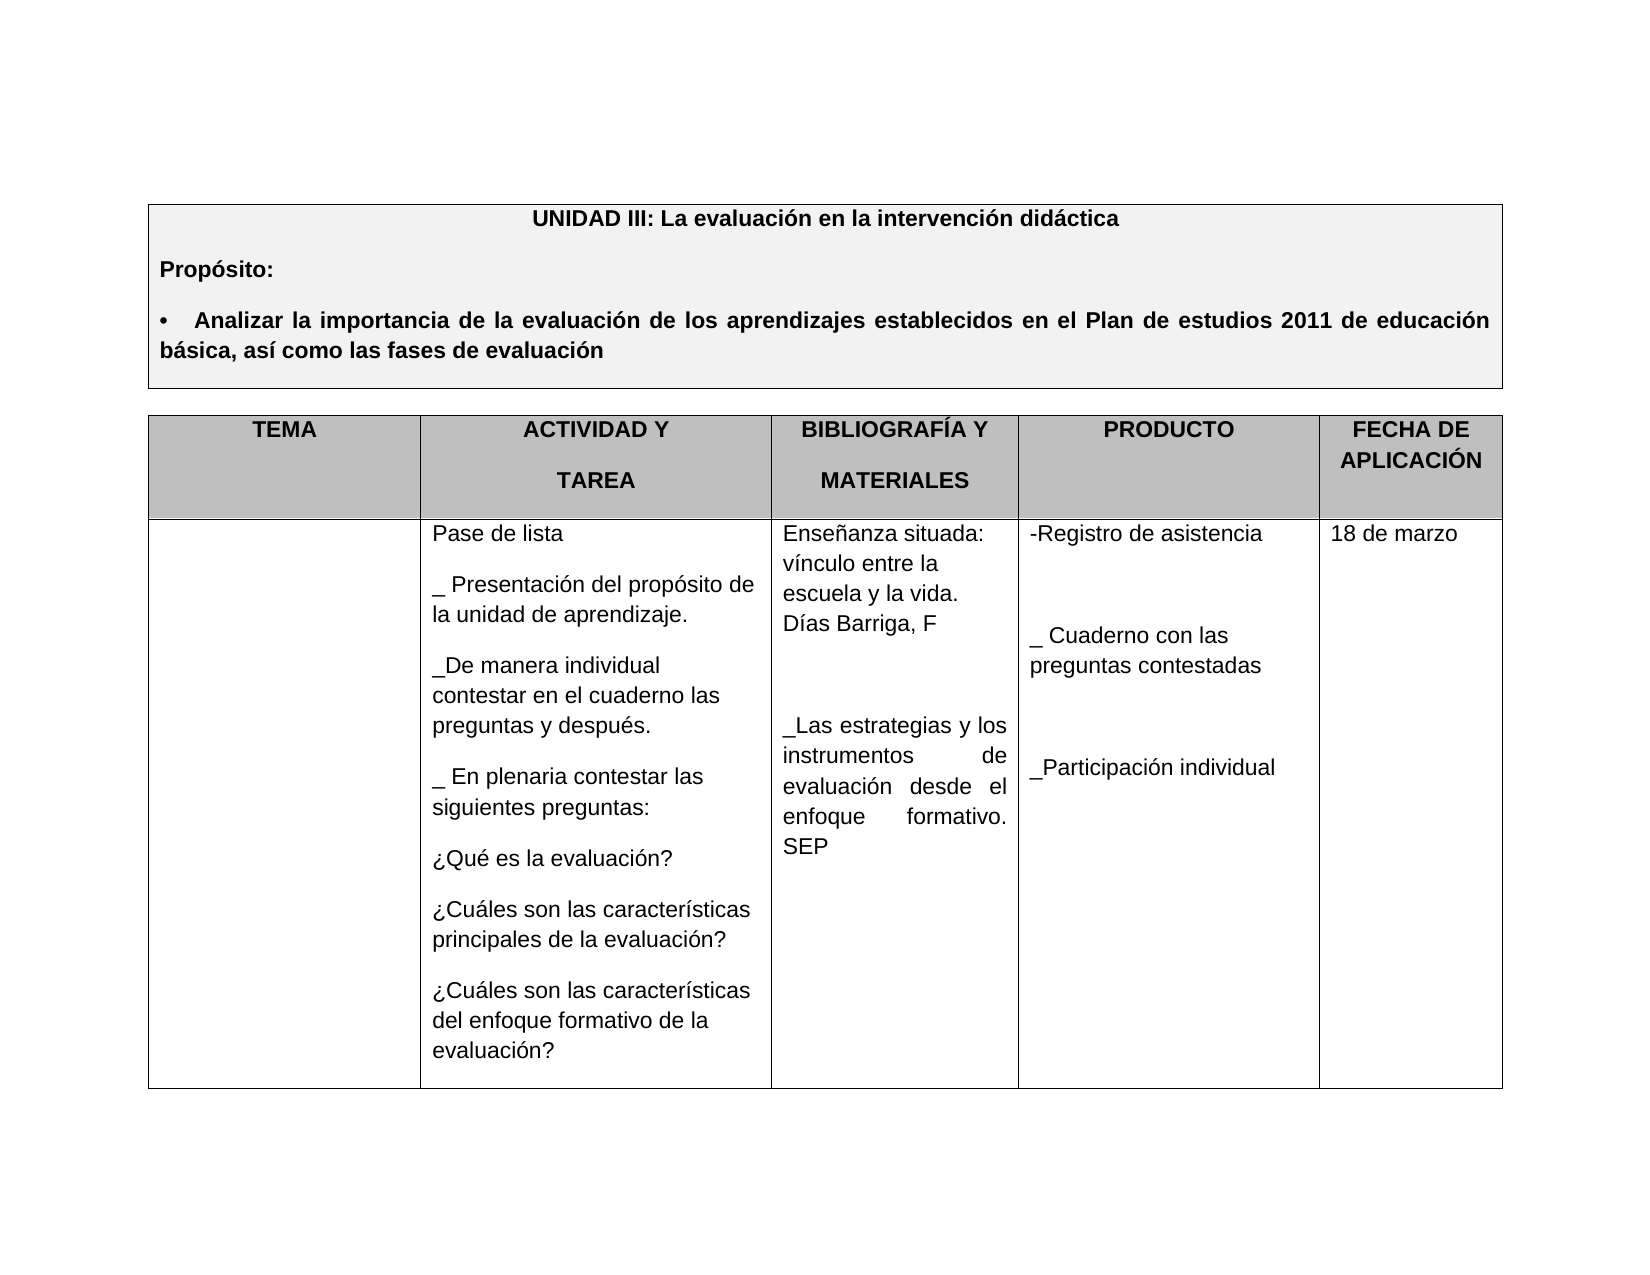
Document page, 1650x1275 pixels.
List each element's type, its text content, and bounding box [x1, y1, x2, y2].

table_cell [149, 520, 420, 1088]
table_header ACTIVIDAD Y TAREA [421, 416, 771, 518]
table_header UNIDAD III: La evaluación en la intervención didáctica Propósito: • Analizar la importancia de la evaluación de los aprendizajes establecidos en el Plan de estudios 2011 de educación básica, así como las fases de evaluación [149, 205, 1502, 388]
table_header FECHA DE APLICACIÓN [1320, 416, 1502, 518]
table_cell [772, 520, 1018, 1088]
table_header BIBLIOGRAFÍA Y MATERIALES [772, 416, 1018, 518]
table_cell 18 de marzo [1320, 520, 1502, 1088]
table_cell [1019, 520, 1319, 1088]
table_header PRODUCTO [1019, 416, 1319, 518]
table_header TEMA [149, 416, 420, 518]
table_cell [421, 520, 771, 1088]
